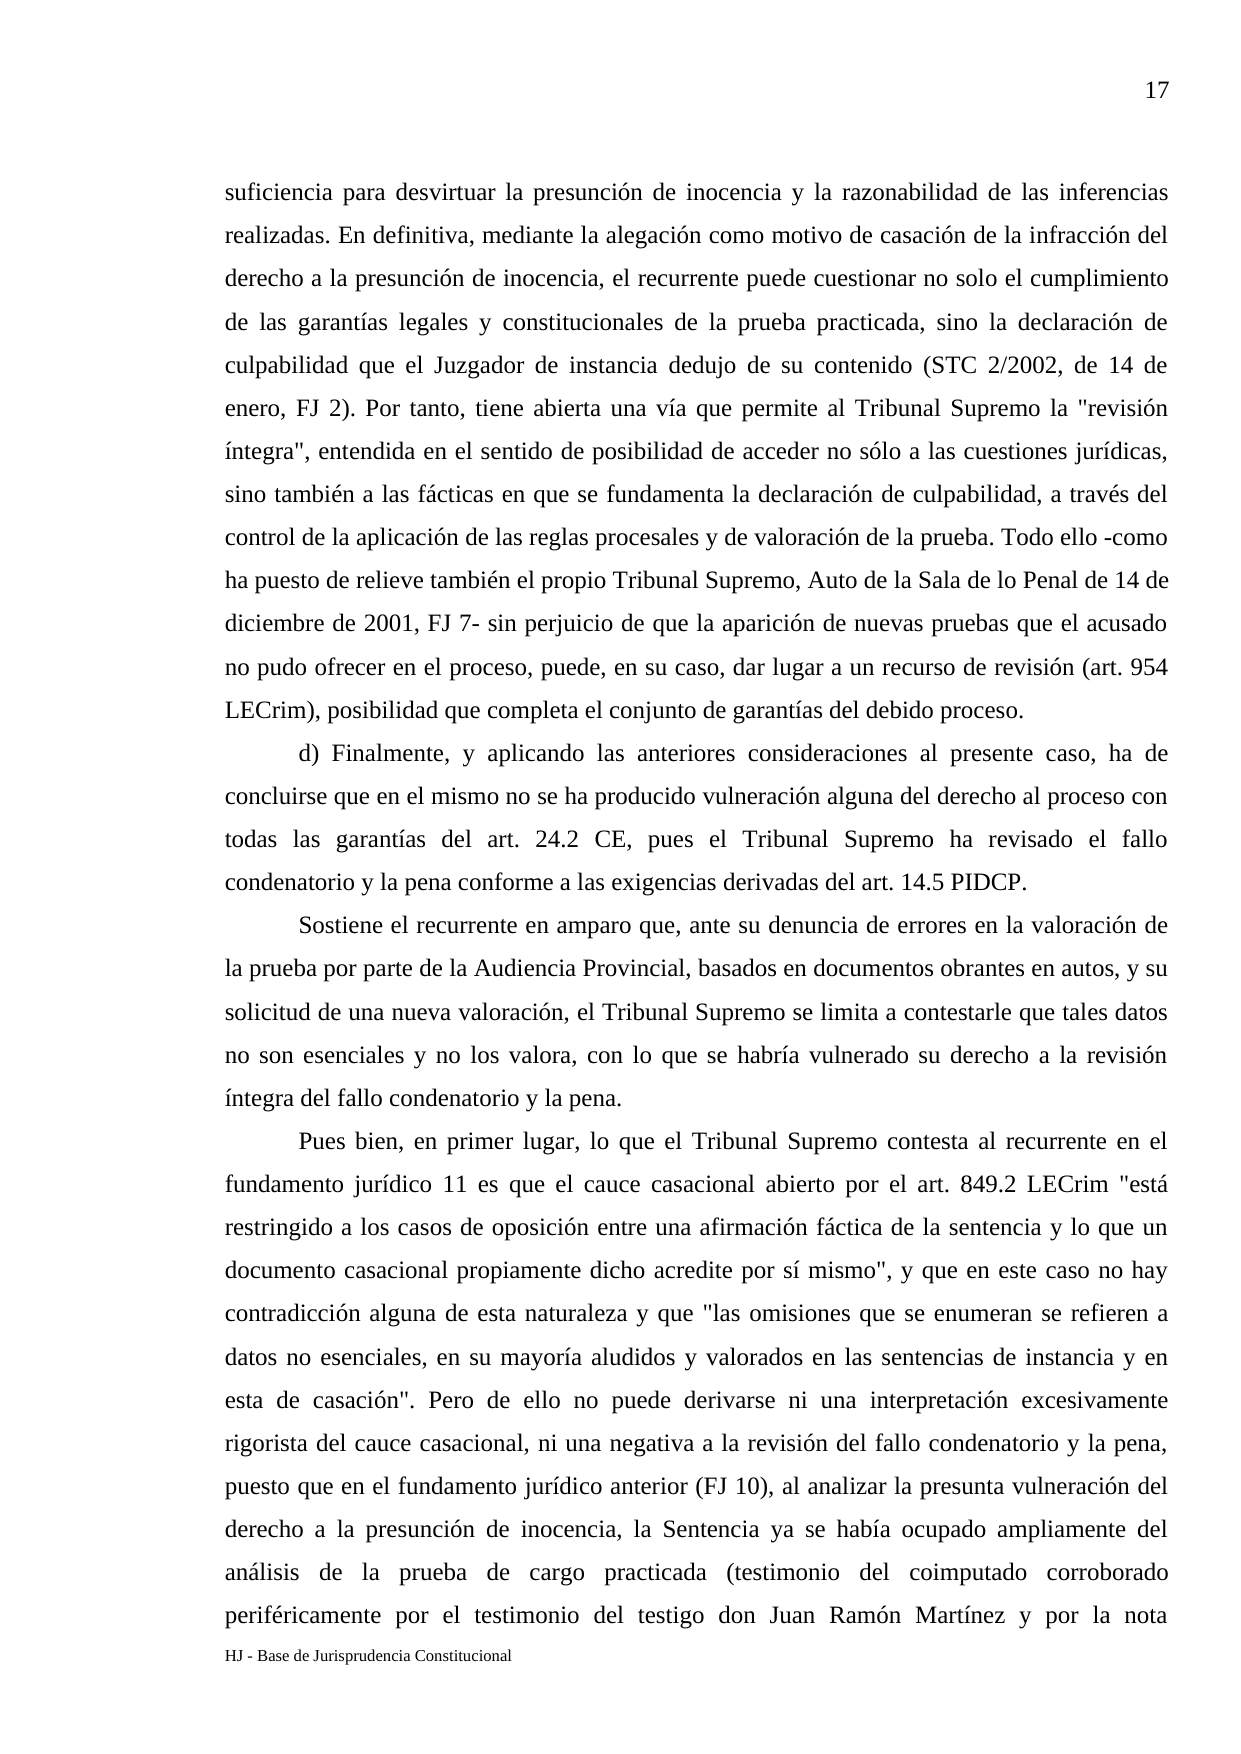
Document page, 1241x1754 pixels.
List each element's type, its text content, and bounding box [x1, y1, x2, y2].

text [224, 1126, 1169, 1629]
text d) Finalmente, y aplicando las anteriores consideraciones al presente caso, ha de concluirse que en el mismo no se ha producido vulneración alguna del derecho al proceso con todas las garantías del art. 24.2 CE, pues el Tribunal Supremo ha revisado el fallo condenatorio y la pena conforme a las exigencias derivadas del art. 14.5 PIDCP. [224, 738, 1169, 896]
text Sostiene el recurrente en amparo que, ante su denuncia de errores en la valoración de la prueba por parte de la Audiencia Provincial, basados en documentos obrantes en autos, y su solicitud de una nueva valoración, el Tribunal Supremo se limita a contestarle que tales datos no son esenciales y no los valora, con lo que se habría vulnerado su derecho a la revisión íntegra del fallo condenatorio y la pena. [224, 910, 1169, 1112]
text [224, 177, 1169, 723]
